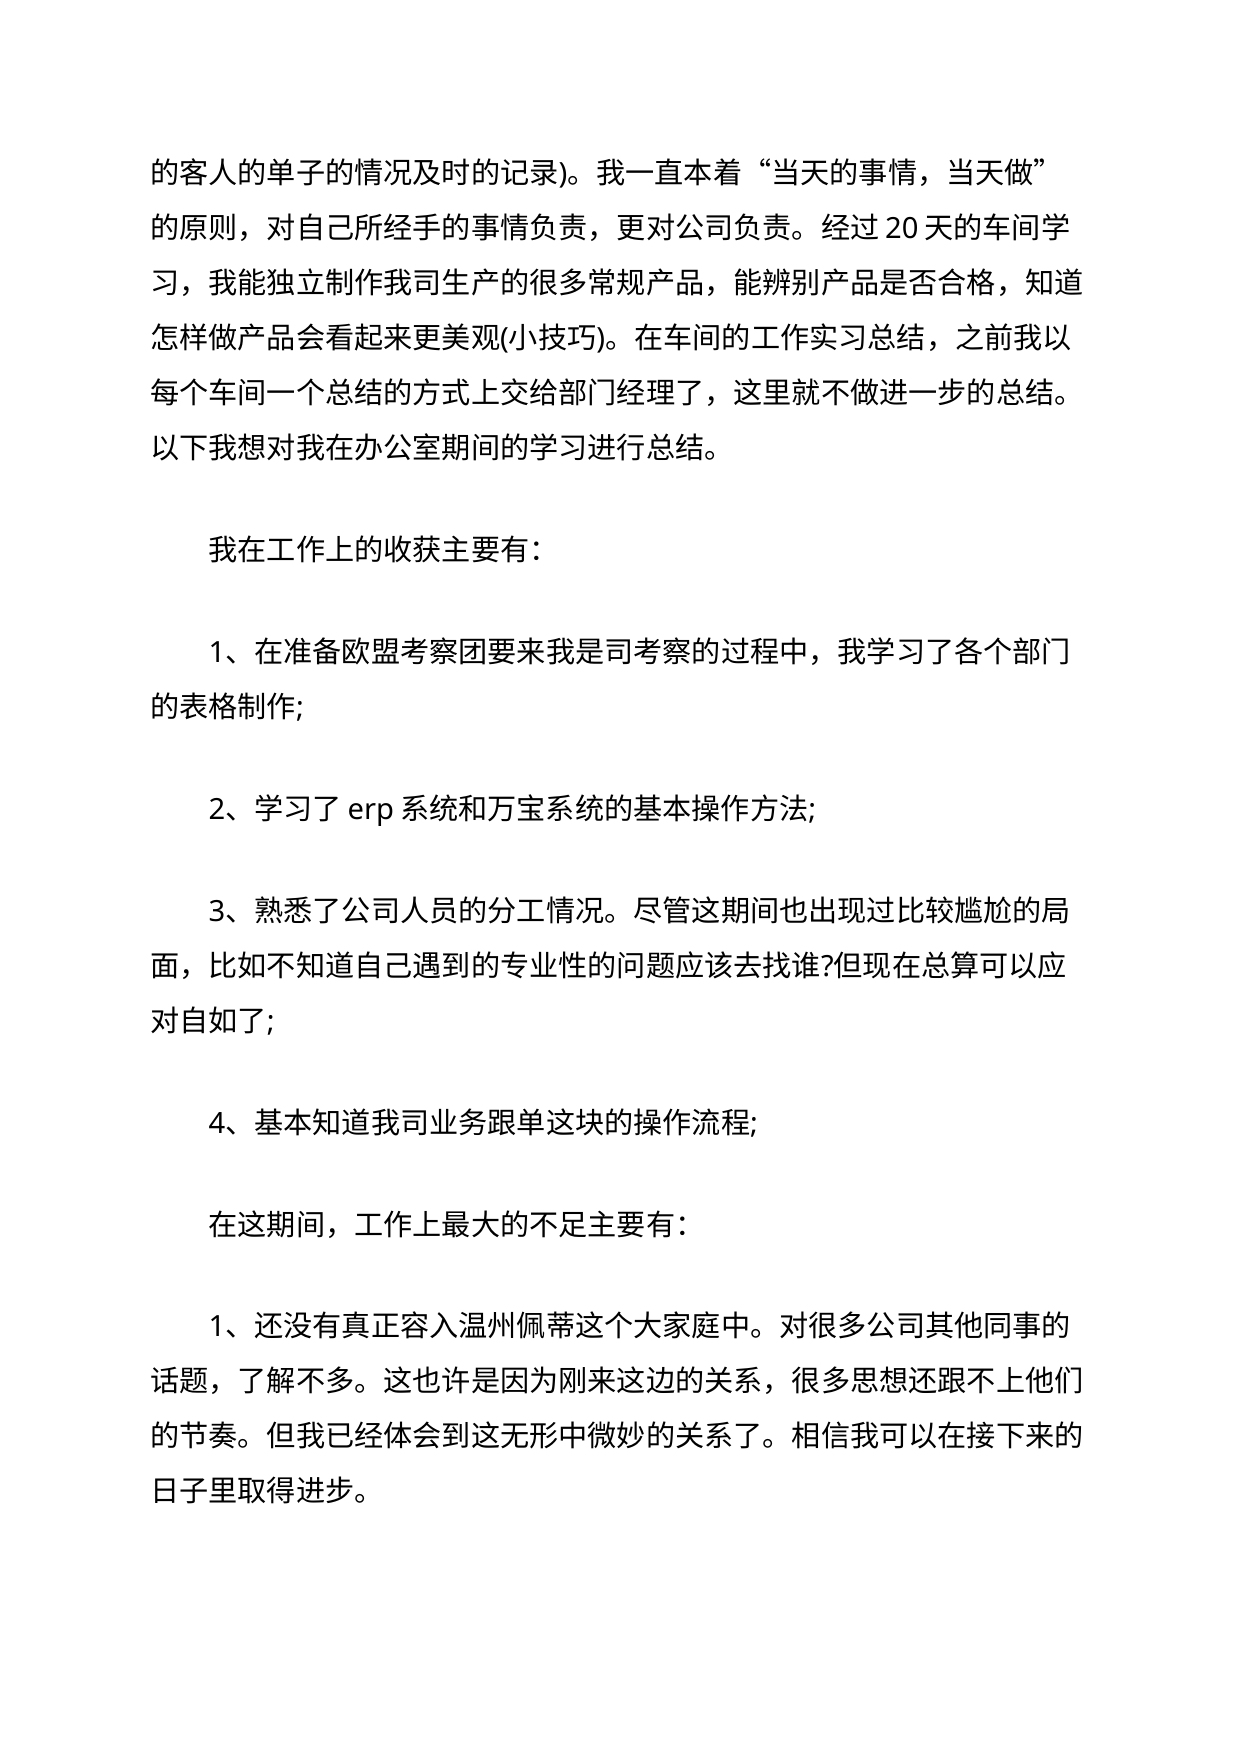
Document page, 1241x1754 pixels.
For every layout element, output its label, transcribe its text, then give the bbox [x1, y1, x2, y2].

text 4、基本知道我司业务跟单这块的操作流程; [150, 1099, 1090, 1142]
text 在这期间，工作上最大的不足主要有： [150, 1201, 1090, 1243]
text 2、学习了erp系统和万宝系统的基本操作方法; [150, 785, 1090, 828]
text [150, 150, 1090, 467]
text 1、在准备欧盟考察团要来我是司考察的过程中，我学习了各个部门的表格制作; [150, 628, 1090, 726]
text 1、还没有真正容入温州佩蒂这个大家庭中。对很多公司其他同事的话题，了解不多。这也许是因为刚来这边的关系，很多思想还跟不上他们的节奏。但我已经体会到这无形中微妙的关系了。相信我可以在接下来的日子里取得进步。 [150, 1303, 1090, 1510]
text 3、熟悉了公司人员的分工情况。尽管这期间也出现过比较尴尬的局面，比如不知道自己遇到的专业性的问题应该去找谁?但现在总算可以应对自如了; [150, 887, 1090, 1040]
text 我在工作上的收获主要有： [150, 527, 1090, 569]
